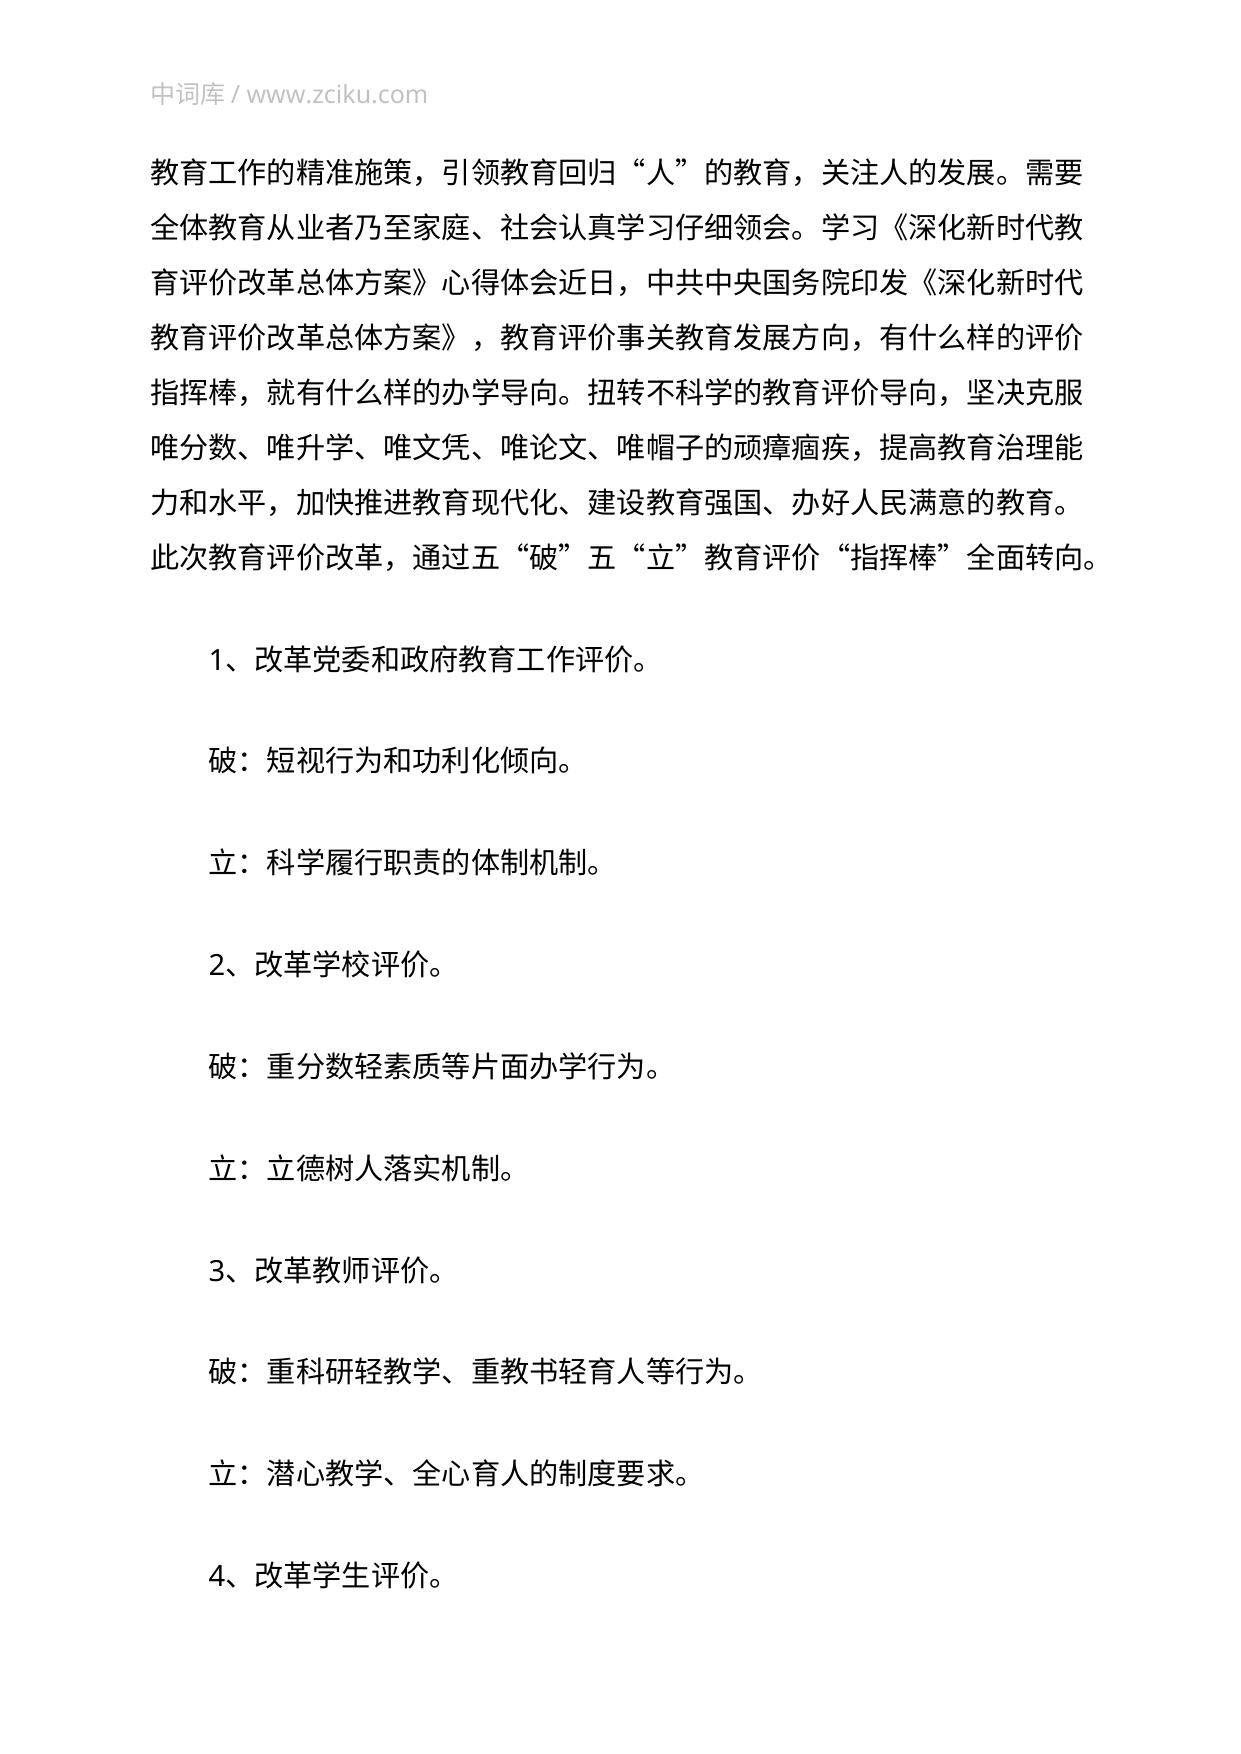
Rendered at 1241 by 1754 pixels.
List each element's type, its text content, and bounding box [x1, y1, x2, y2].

text 立：立德树人落实机制。 [150, 1145, 1090, 1188]
text 破：重分数轻素质等片面办学行为。 [150, 1043, 1090, 1086]
text 立：科学履行职责的体制机制。 [150, 840, 1090, 882]
text 4、改革学生评价。 [150, 1553, 1090, 1595]
text 立：潜心教学、全心育人的制度要求。 [150, 1451, 1090, 1493]
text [150, 150, 1090, 577]
text 3、改革教师评价。 [150, 1247, 1090, 1289]
text 2、改革学校评价。 [150, 942, 1090, 984]
text 破：短视行为和功利化倾向。 [150, 738, 1090, 780]
text 1、改革党委和政府教育工作评价。 [150, 636, 1090, 678]
text 破：重科研轻教学、重教书轻育人等行为。 [150, 1349, 1090, 1391]
